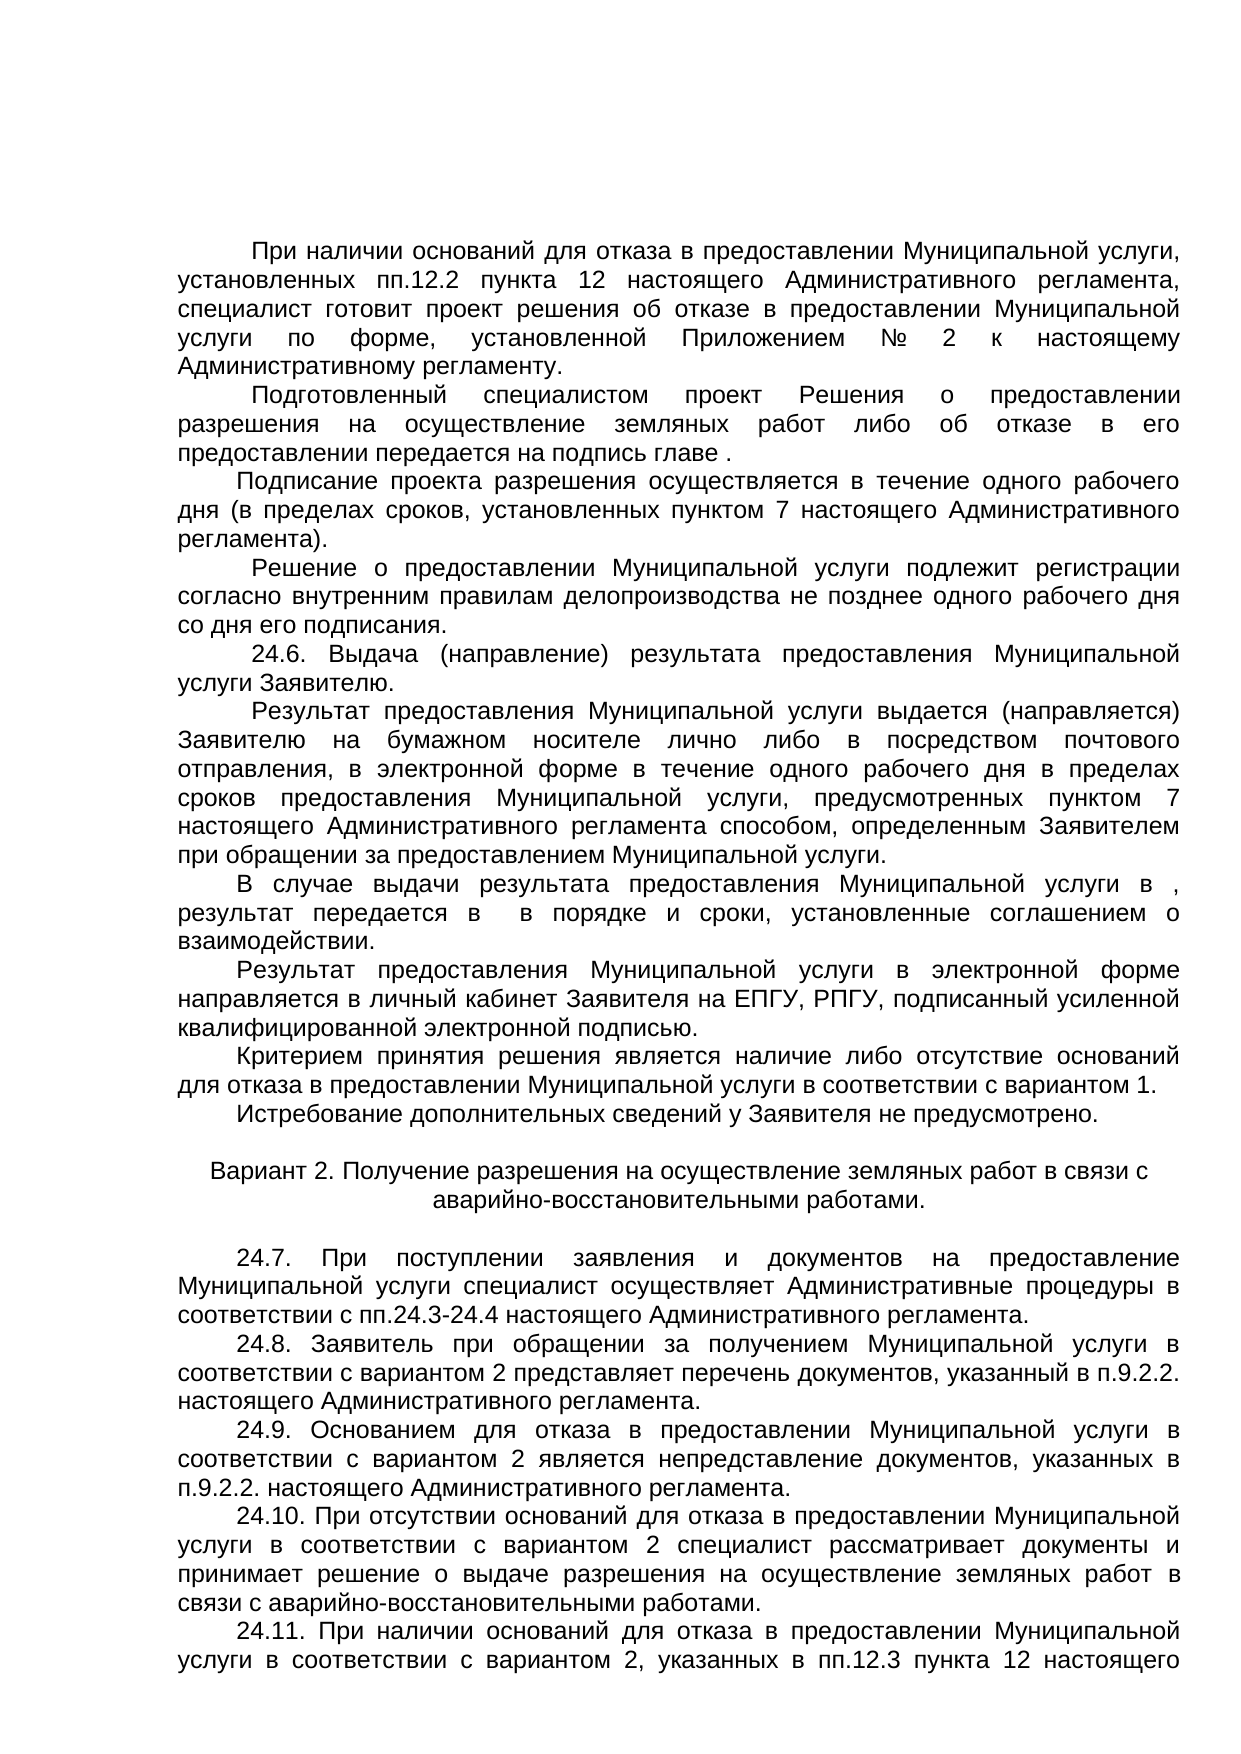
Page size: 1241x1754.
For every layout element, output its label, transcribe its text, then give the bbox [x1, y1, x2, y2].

text Результат предоставления Муниципальной услуги выдается (направляется) Заявителю на бумажном носителе лично либо в посредством почтового отправления, в электронной форме в течение одного рабочего дня в пределах сроков предоставления Муниципальной услуги, предусмотренных пунктом 7 настоящего Административного регламента способом, определенным Заявителем при обращении за предоставлением Муниципальной услуги. [177, 696, 1181, 869]
text Критерием принятия решения является наличие либо отсутствие оснований для отказа в предоставлении Муниципальной услуги в соответствии с вариантом 1. [177, 1041, 1181, 1099]
text Решение о предоставлении Муниципальной услуги подлежит регистрации согласно внутренним правилам делопроизводства не позднее одного рабочего дня со дня его подписания. [177, 552, 1181, 639]
text При наличии оснований для отказа в предоставлении Муниципальной услуги, установленных пп.12.2 пункта 12 настоящего Административного регламента, специалист готовит проект решения об отказе в предоставлении Муниципальной услуги по форме, установленной Приложением № 2 к настоящему Административному регламенту. [177, 236, 1181, 380]
text 24.6. Выдача (направление) результата предоставления Муниципальной услуги Заявителю. [177, 639, 1181, 696]
text 24.10. При отсутствии оснований для отказа в предоставлении Муниципальной услуги в соответствии с вариантом 2 специалист рассматривает документы и принимает решение о выдаче разрешения на осуществление земляных работ в связи с аварийно-восстановительными работами. [177, 1501, 1181, 1616]
text В случае выдачи результата предоставления Муниципальной услуги в , результат передается в в порядке и сроки, установленные соглашением о взаимодействии. [177, 869, 1181, 955]
text 24.8. Заявитель при обращении за получением Муниципальной услуги в соответствии с вариантом 2 представляет перечень документов, указанный в п.9.2.2. настоящего Административного регламента. [177, 1329, 1181, 1415]
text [177, 1616, 1181, 1674]
text Вариант 2. Получение разрешения на осуществление земляных работ в связи с аварийно-восстановительными работами. [177, 1156, 1181, 1214]
text 24.9. Основанием для отказа в предоставлении Муниципальной услуги в соответствии с вариантом 2 является непредставление документов, указанных в п.9.2.2. настоящего Административного регламента. [177, 1415, 1181, 1501]
text Подготовленный специалистом проект Решения о предоставлении разрешения на осуществление земляных работ либо об отказе в его предоставлении передается на подпись главе . [177, 380, 1181, 466]
text Результат предоставления Муниципальной услуги в электронной форме направляется в личный кабинет Заявителя на ЕПГУ, РПГУ, подписанный усиленной квалифицированной электронной подписью. [177, 955, 1181, 1041]
text Подписание проекта разрешения осуществляется в течение одного рабочего дня (в пределах сроков, установленных пунктом 7 настоящего Административного регламента). [177, 466, 1181, 552]
text Истребование дополнительных сведений у Заявителя не предусмотрено. [177, 1099, 1181, 1127]
text 24.7. При поступлении заявления и документов на предоставление Муниципальной услуги специалист осуществляет Административные процедуры в соответствии с пп.24.3-24.4 настоящего Административного регламента. [177, 1242, 1181, 1329]
